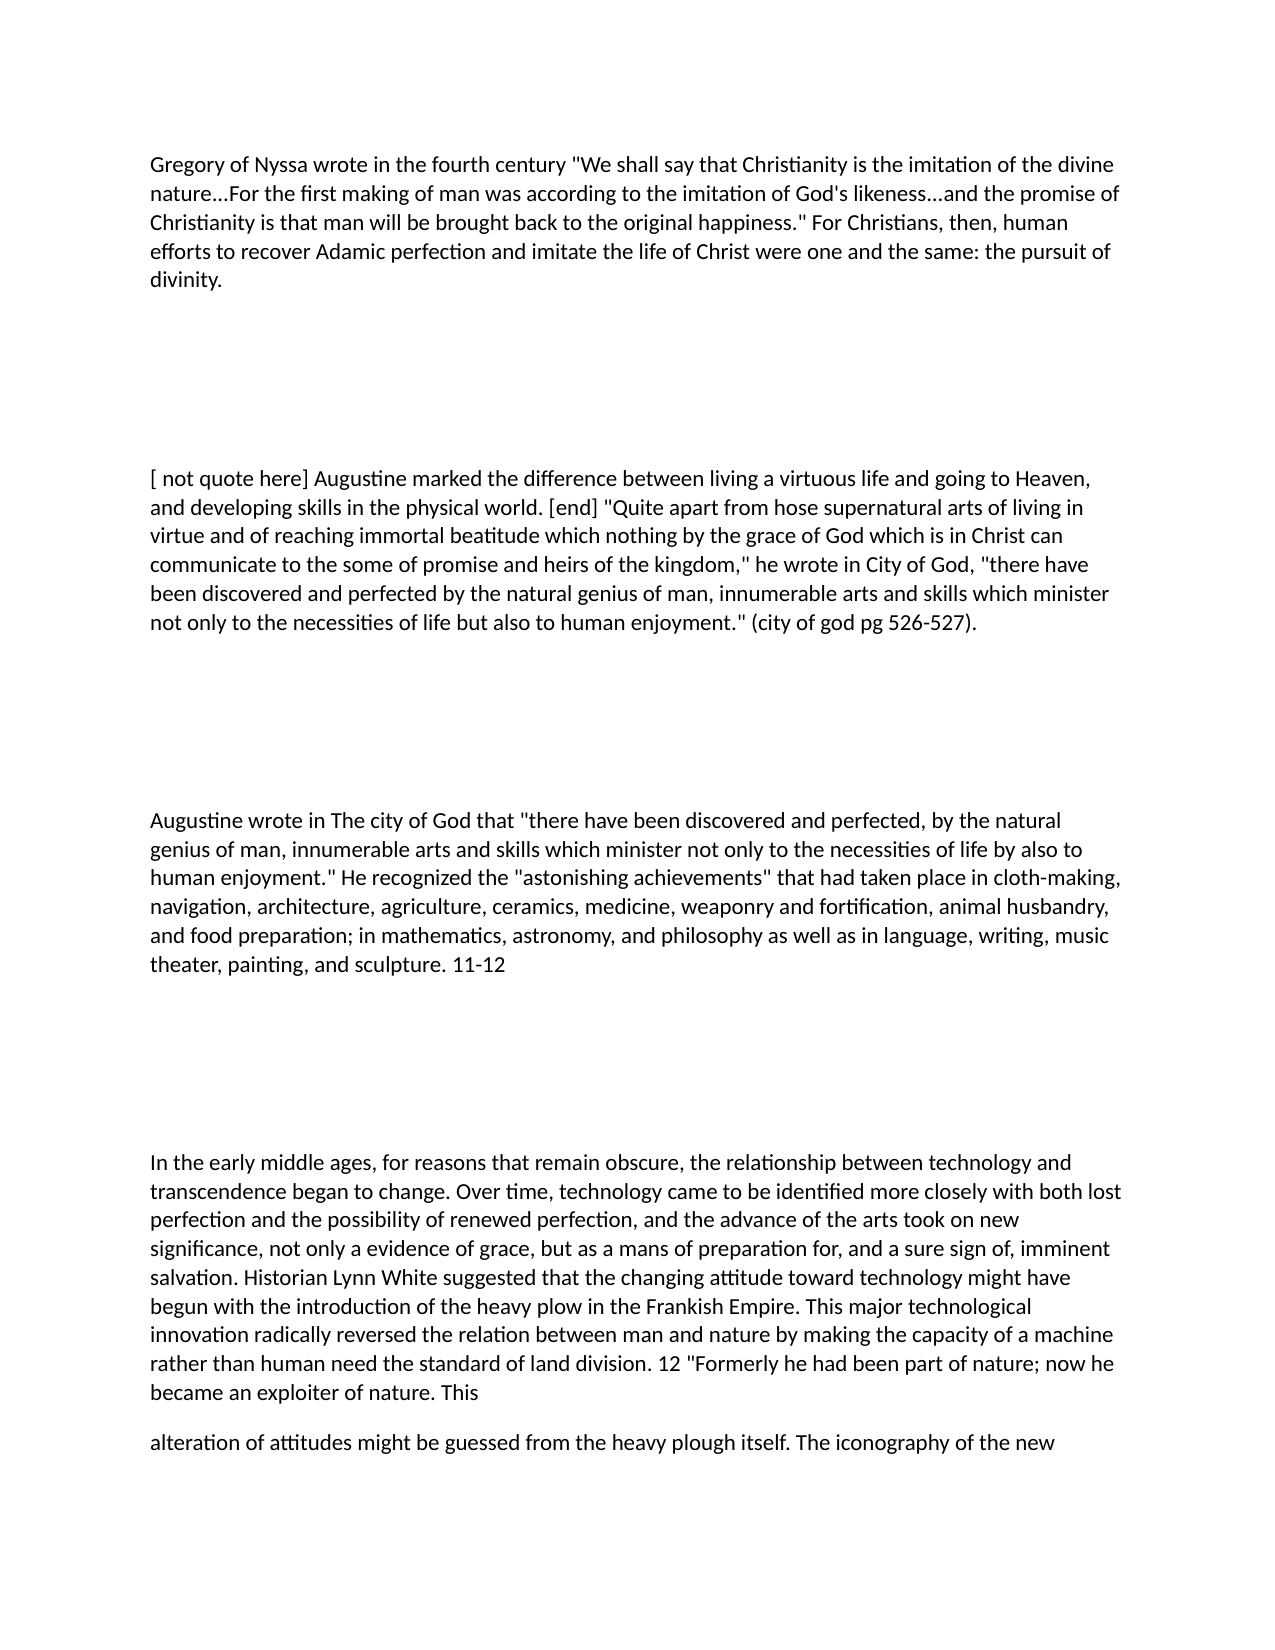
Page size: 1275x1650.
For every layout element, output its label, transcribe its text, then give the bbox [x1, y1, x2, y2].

text In the early middle ages, for reasons that remain obscure, the relationship between technology and transcendence began to change. Over time, technology came to be identified more closely with both lost perfection and the possibility of renewed perfection, and the advance of the arts took on new significance, not only a evidence of grace, but as a mans of preparation for, and a sure sign of, imminent salvation. Historian Lynn White suggested that the changing attitude toward technology might have begun with the introduction of the heavy plow in the Frankish Empire. This major technological innovation radically reversed the relation between man and nature by making the capacity of a machine rather than human need the standard of land division. 12 "Formerly he had been part of nature; now he became an exploiter of nature. This [150, 1147, 1125, 1406]
text Gregory of Nyssa wrote in the fourth century "We shall say that Christianity is the imitation of the divine nature...For the first making of man was according to the imitation of God's likeness...and the promise of Christianity is that man will be brought back to the original happiness." For Christians, then, human efforts to recover Adamic perfection and imitate the life of Christ were one and the same: the pursuit of divinity. [150, 150, 1125, 294]
text Augustine wrote in The city of God that "there have been discovered and perfected, by the natural genius of man, innumerable arts and skills which minister not only to the necessities of life by also to human enjoyment." He recognized the "astonishing achievements" that had taken place in cloth-making, navigation, architecture, agriculture, ceramics, medicine, weaponry and fortification, animal husbandry, and food preparation; in mathematics, astronomy, and philosophy as well as in language, writing, music theater, painting, and sculpture. 11-12 [150, 805, 1125, 978]
text alteration of attitudes might be guessed from the heavy plough itself. The iconography of the new [150, 1427, 1125, 1456]
text [ not quote here] Augustine marked the difference between living a virtuous life and going to Heaven, and developing skills in the physical world. [end] "Quite apart from hose supernatural arts of living in virtue and of reaching immortal beatitude which nothing by the grace of God which is in Christ can communicate to the some of promise and heirs of the kingdom," he wrote in City of God, "there have been discovered and perfected by the natural genius of man, innumerable arts and skills which minister not only to the necessities of life but also to human enjoyment." (city of god pg 526-527). [150, 463, 1125, 636]
